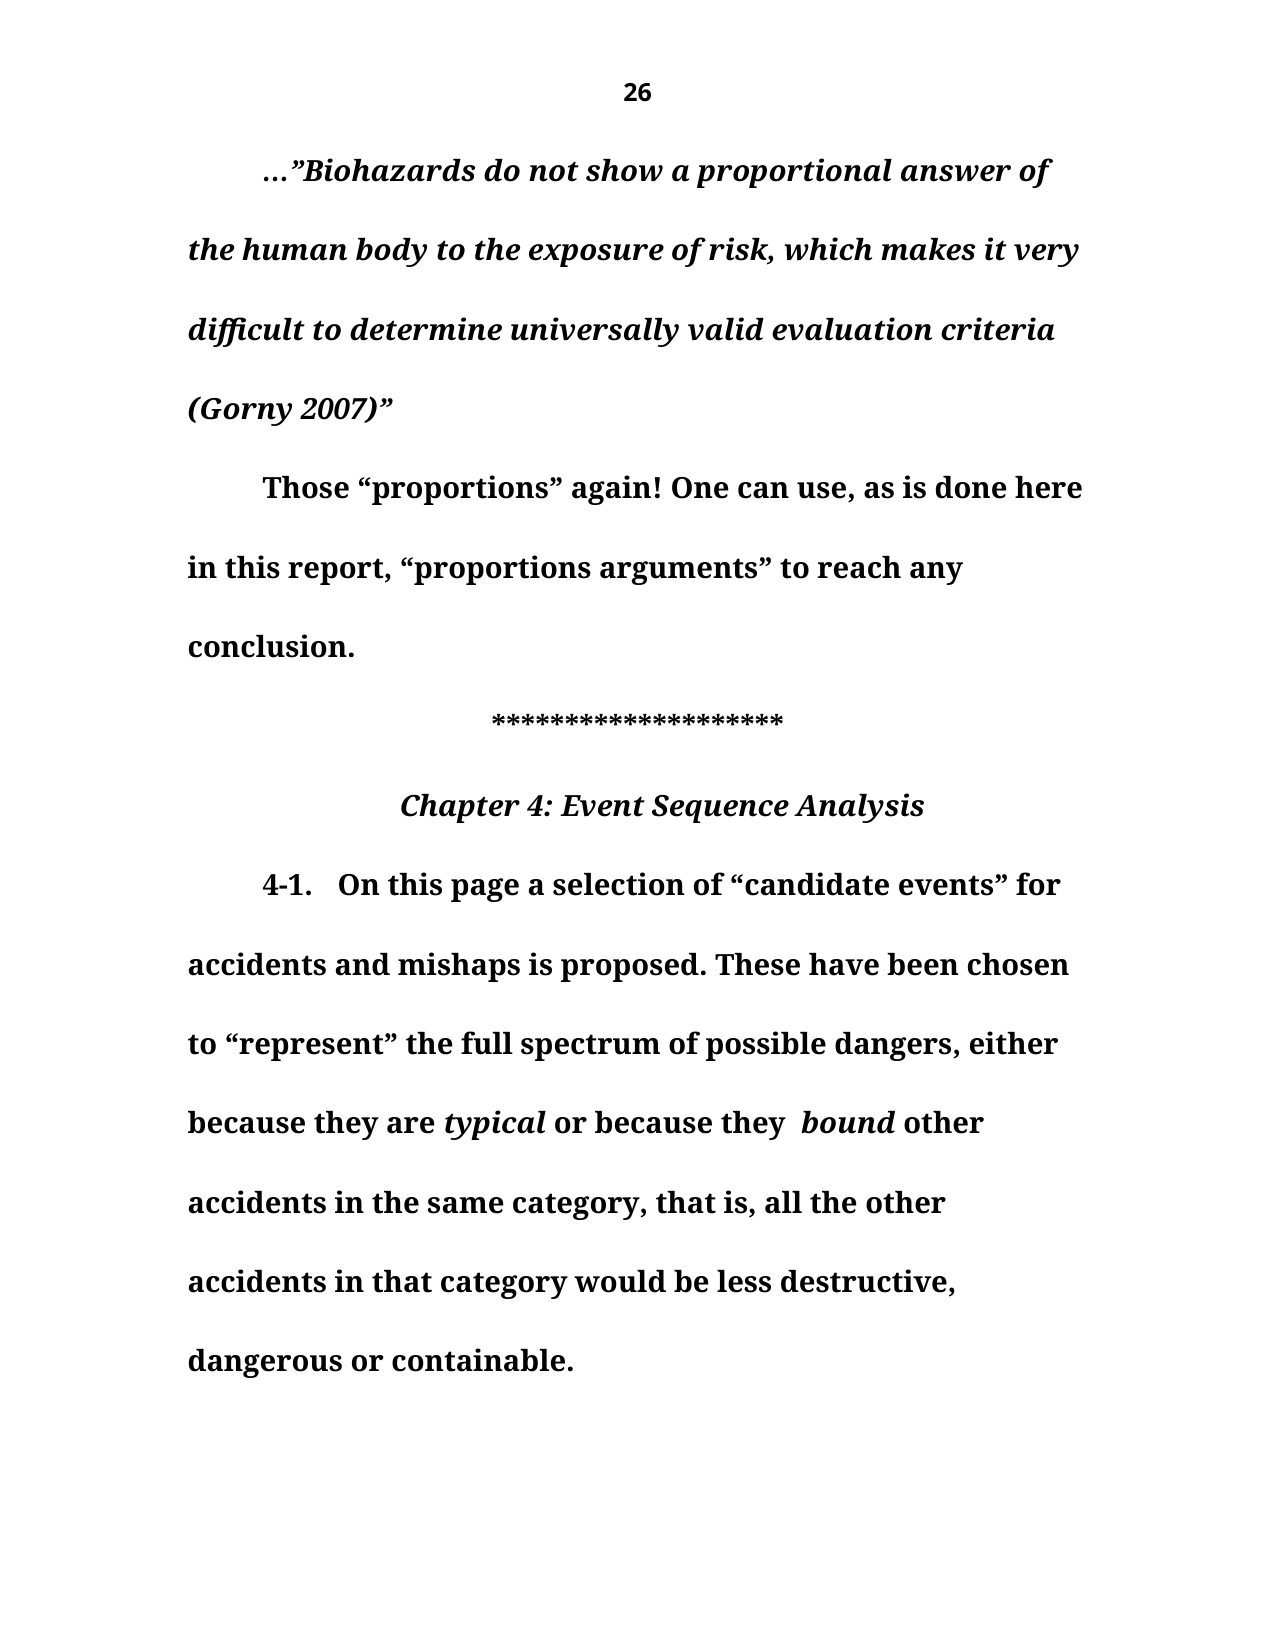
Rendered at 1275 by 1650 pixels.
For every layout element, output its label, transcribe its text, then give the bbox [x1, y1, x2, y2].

text Those “proportions” again! One can use, as is done here in this report, “proportions arguments” to reach any conclusion. [187, 467, 1087, 666]
text …”Biohazards do not show a proportional answer of the human body to the exposure of risk, which makes it very difficult to determine universally valid evaluation criteria (Gorny 2007)” [187, 150, 1087, 428]
text ******************** [187, 706, 1087, 745]
text Chapter 4: Event Sequence Analysis [187, 785, 1087, 825]
text 4-1. On this page a selection of “candidate events” for accidents and mishaps is proposed. These have been chosen to “represent” the full spectrum of possible dangers, either because they are typical or because they bound other accidents in the same category, that is, all the other accidents in that category would be less destructive, dangerous or containable. [187, 864, 1087, 1380]
